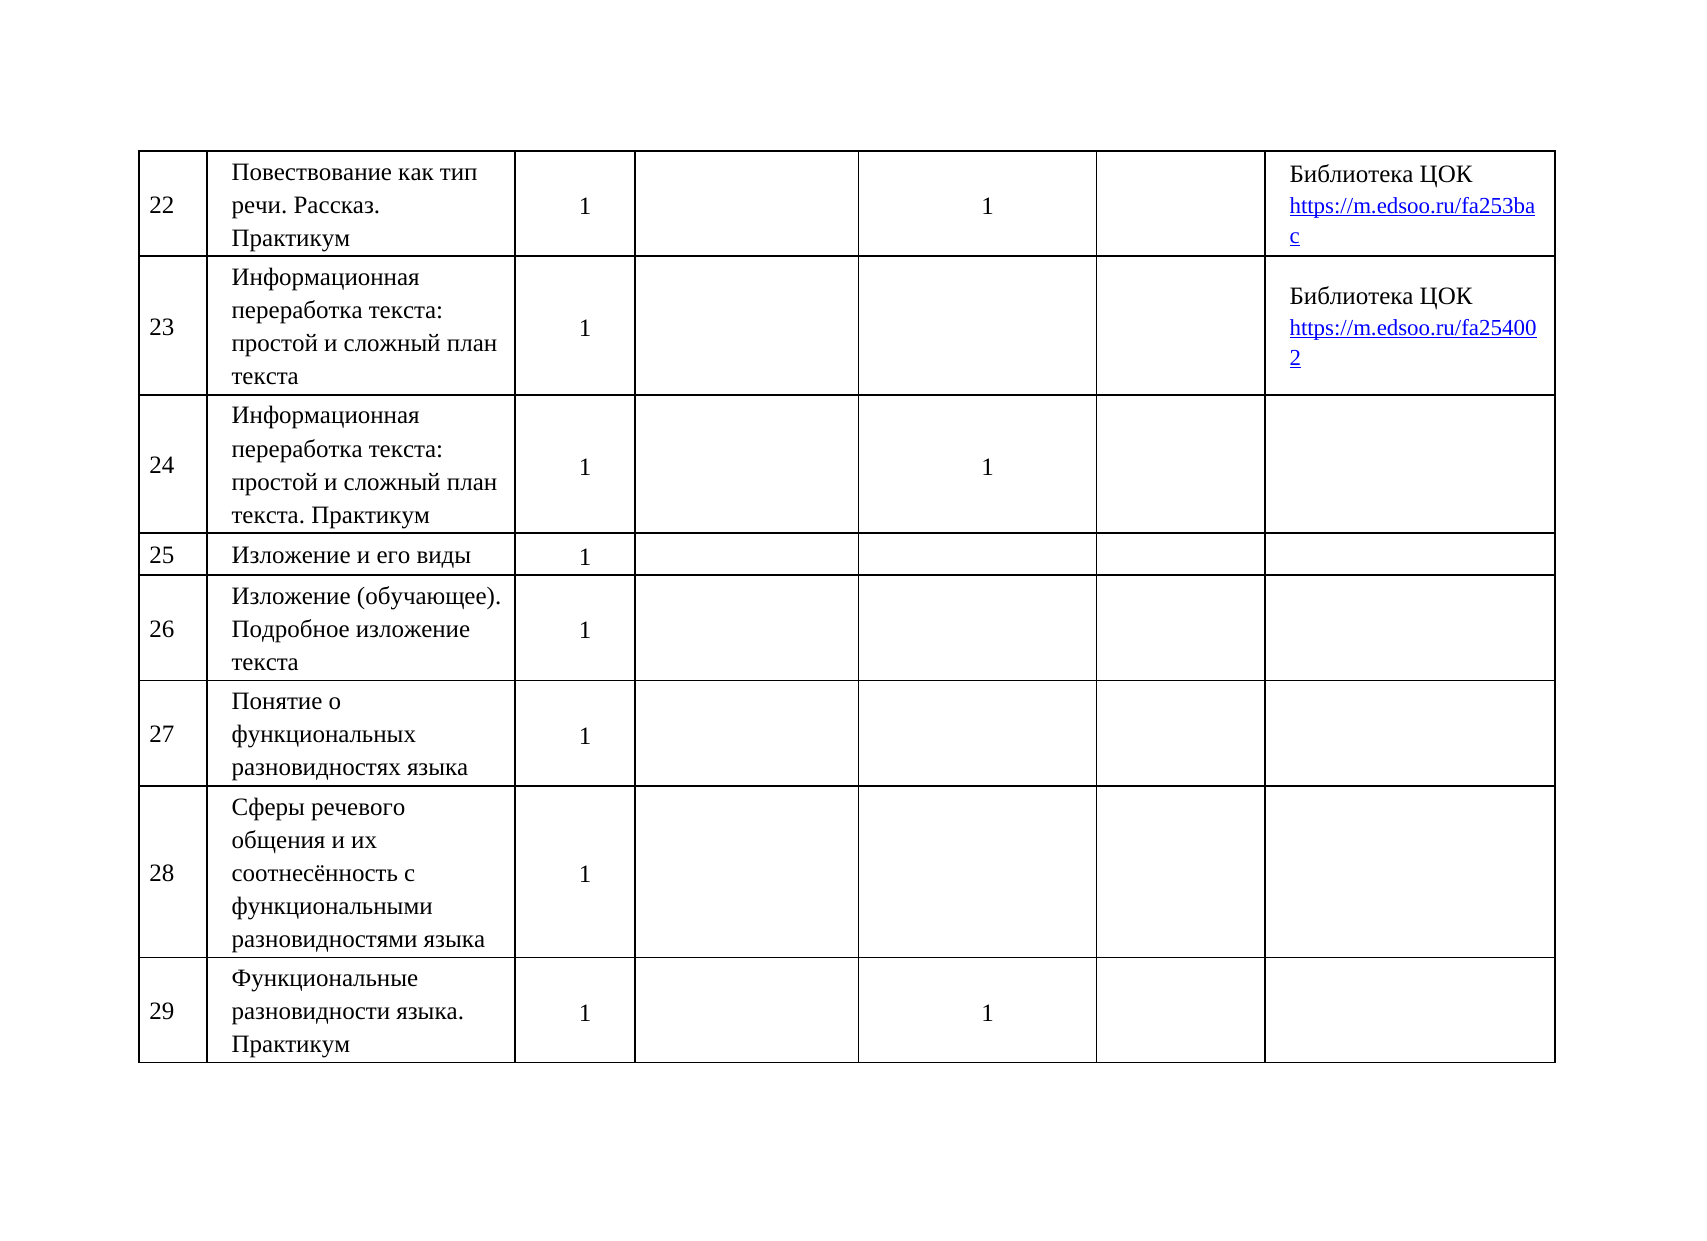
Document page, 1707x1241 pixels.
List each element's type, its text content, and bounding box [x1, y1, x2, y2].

table_cell Изложение и его виды [208, 534, 514, 574]
table_cell [636, 396, 858, 532]
table_cell 26 [140, 576, 206, 679]
table_cell [1097, 681, 1264, 785]
table_cell Изложение (обучающее). Подробное изложение текста [208, 576, 514, 679]
table_cell 1 [859, 958, 1096, 1062]
table_cell [859, 257, 1096, 394]
table_cell [636, 534, 858, 574]
table_cell 1 [516, 152, 634, 255]
table_cell Функциональные разновидности языка. Практикум [208, 958, 514, 1062]
table_cell [636, 958, 858, 1062]
table_cell Сферы речевого общения и их соотнесённость с функциональными разновидностями языка [208, 787, 514, 956]
table_cell 1 [859, 396, 1096, 532]
table_cell 1 [516, 576, 634, 679]
table_cell [1266, 787, 1554, 956]
table_cell [1266, 681, 1554, 785]
table_cell 1 [516, 534, 634, 574]
table_cell 1 [516, 257, 634, 394]
table_cell 28 [140, 787, 206, 956]
table_cell 23 [140, 257, 206, 394]
table_cell 29 [140, 958, 206, 1062]
table_cell [636, 787, 858, 956]
table_cell Информационная переработка текста: простой и сложный план текста [208, 257, 514, 394]
table_cell 25 [140, 534, 206, 574]
table_cell [859, 787, 1096, 956]
table_cell 27 [140, 681, 206, 785]
table_cell [636, 576, 858, 679]
table_cell Информационная переработка текста: простой и сложный план текста. Практикум [208, 396, 514, 532]
table_cell Библиотека ЦОК https://m.edsoo.ru/fa253bac [1266, 152, 1554, 255]
table_cell 1 [516, 787, 634, 956]
table_cell [1266, 396, 1554, 532]
table_cell [1266, 958, 1554, 1062]
table_cell Понятие о функциональных разновидностях языка [208, 681, 514, 785]
table_cell Библиотека ЦОК https://m.edsoo.ru/fa254002 [1266, 257, 1554, 394]
table_cell [859, 576, 1096, 679]
table_cell [1097, 787, 1264, 956]
table_cell 1 [516, 958, 634, 1062]
table_cell [859, 534, 1096, 574]
table_cell 22 [140, 152, 206, 255]
table_cell 1 [859, 152, 1096, 255]
table_cell [1097, 958, 1264, 1062]
table_cell [636, 681, 858, 785]
table_cell [1097, 396, 1264, 532]
table_cell [1266, 576, 1554, 679]
table_cell [1097, 257, 1264, 394]
table_cell [1266, 534, 1554, 574]
table_cell 1 [516, 396, 634, 532]
table_cell [859, 681, 1096, 785]
table_cell Повествование как тип речи. Рассказ. Практикум [208, 152, 514, 255]
table_cell 1 [516, 681, 634, 785]
table_cell 24 [140, 396, 206, 532]
table_cell [636, 152, 858, 255]
table_cell [636, 257, 858, 394]
table_cell [1097, 534, 1264, 574]
table_cell [1097, 152, 1264, 255]
table_cell [1097, 576, 1264, 679]
